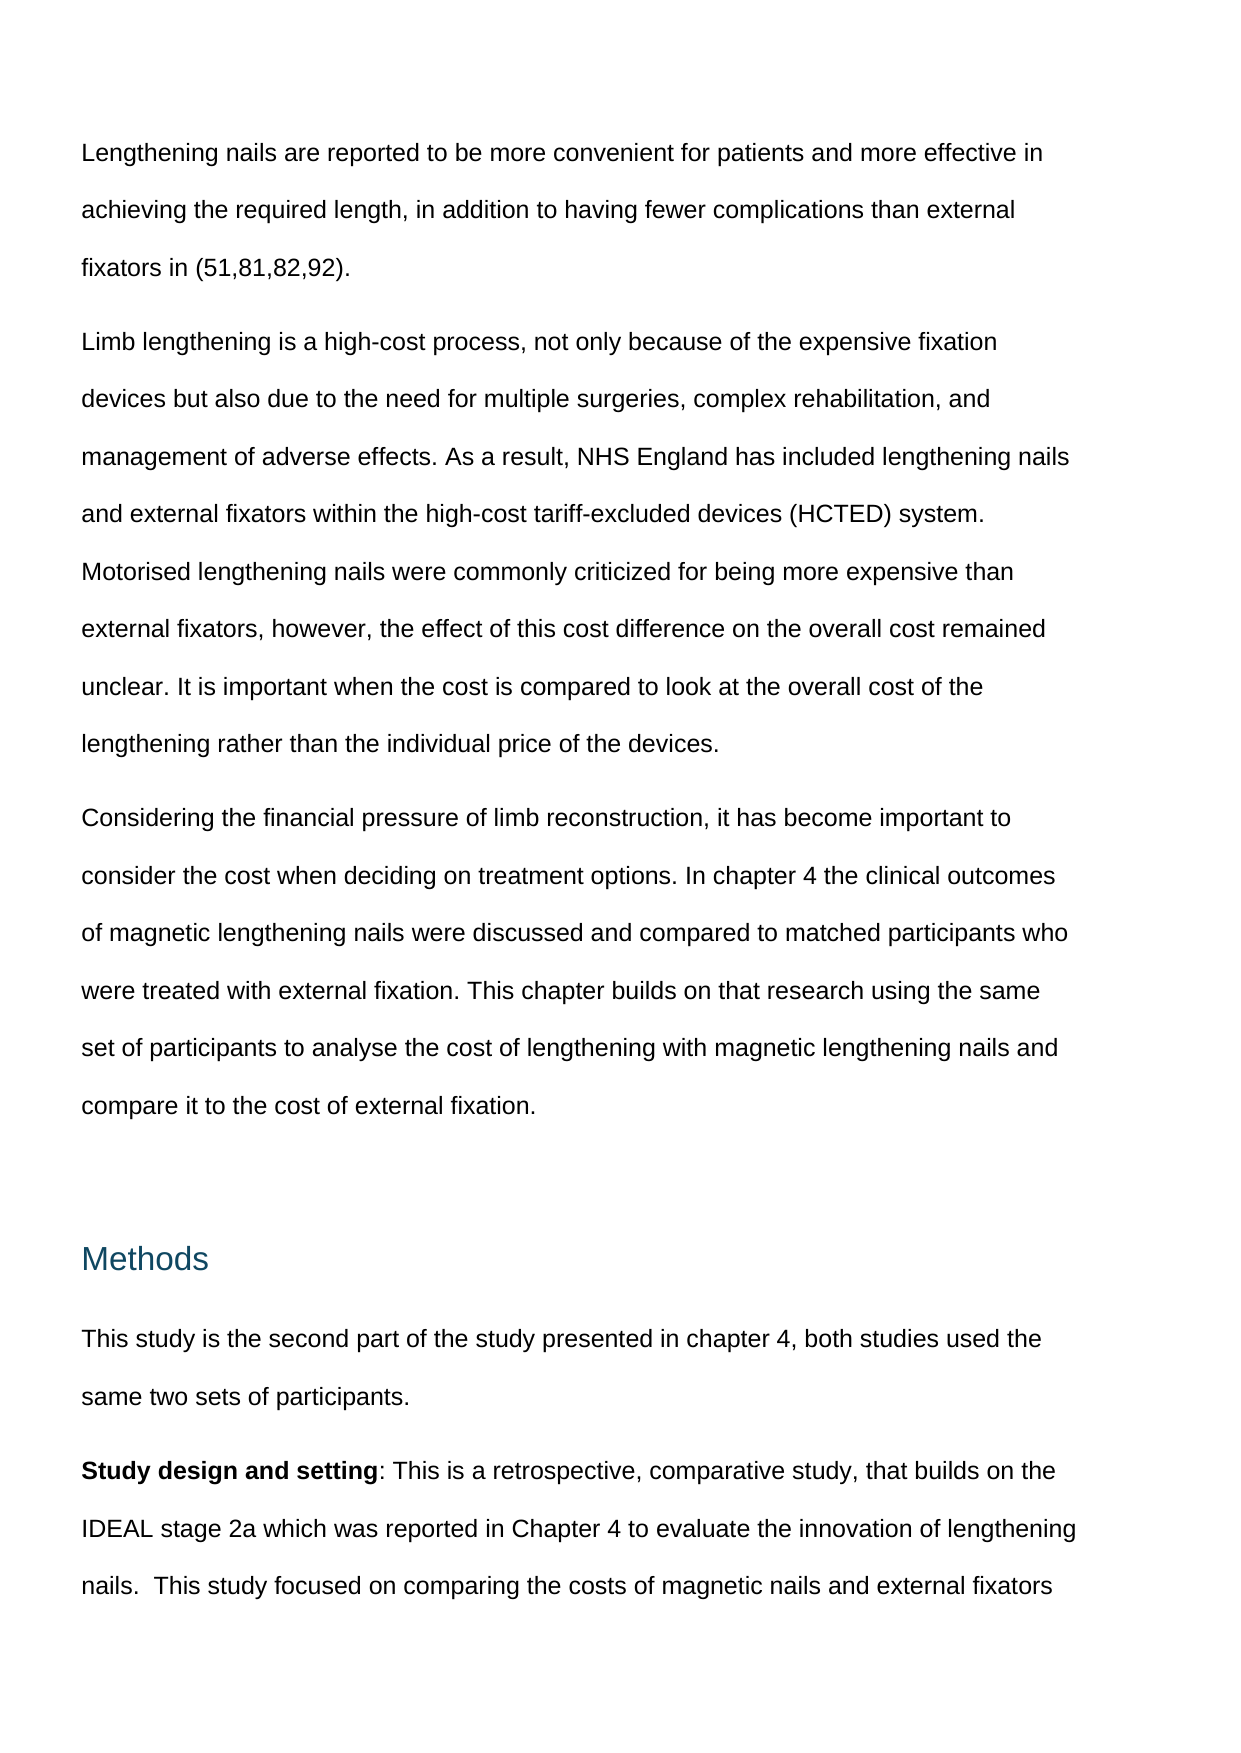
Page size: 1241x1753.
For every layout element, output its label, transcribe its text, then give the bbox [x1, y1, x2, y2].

text Considering the financial pressure of limb reconstruction, it has become important to consider the cost when deciding on treatment options. In chapter 4 the clinical outcomes of magnetic lengthening nails were discussed and compared to matched participants who were treated with external fixation. This chapter builds on that research using the same set of participants to analyse the cost of lengthening with magnetic lengthening nails and compare it to the cost of external fixation. [81, 803, 1080, 1119]
text Lengthening nails are reported to be more convenient for patients and more effective in achieving the required length, in addition to having fewer complications than external fixators in . [81, 137, 1080, 281]
subtitle Methods [81, 1239, 1080, 1278]
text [81, 1456, 1080, 1600]
text This study is the second part of the study presented in chapter 4, both studies used the same two sets of participants. [81, 1324, 1080, 1411]
text Limb lengthening is a high-cost process, not only because of the expensive fixation devices but also due to the need for multiple surgeries, complex rehabilitation, and management of adverse effects. As a result, NHS England has included lengthening nails and external fixators within the high-cost tariff-excluded devices (HCTED) system. Motorised lengthening nails were commonly criticized for being more expensive than external fixators, however, the effect of this cost difference on the overall cost remained unclear. It is important when the cost is compared to look at the overall cost of the lengthening rather than the individual price of the devices. [81, 327, 1080, 758]
